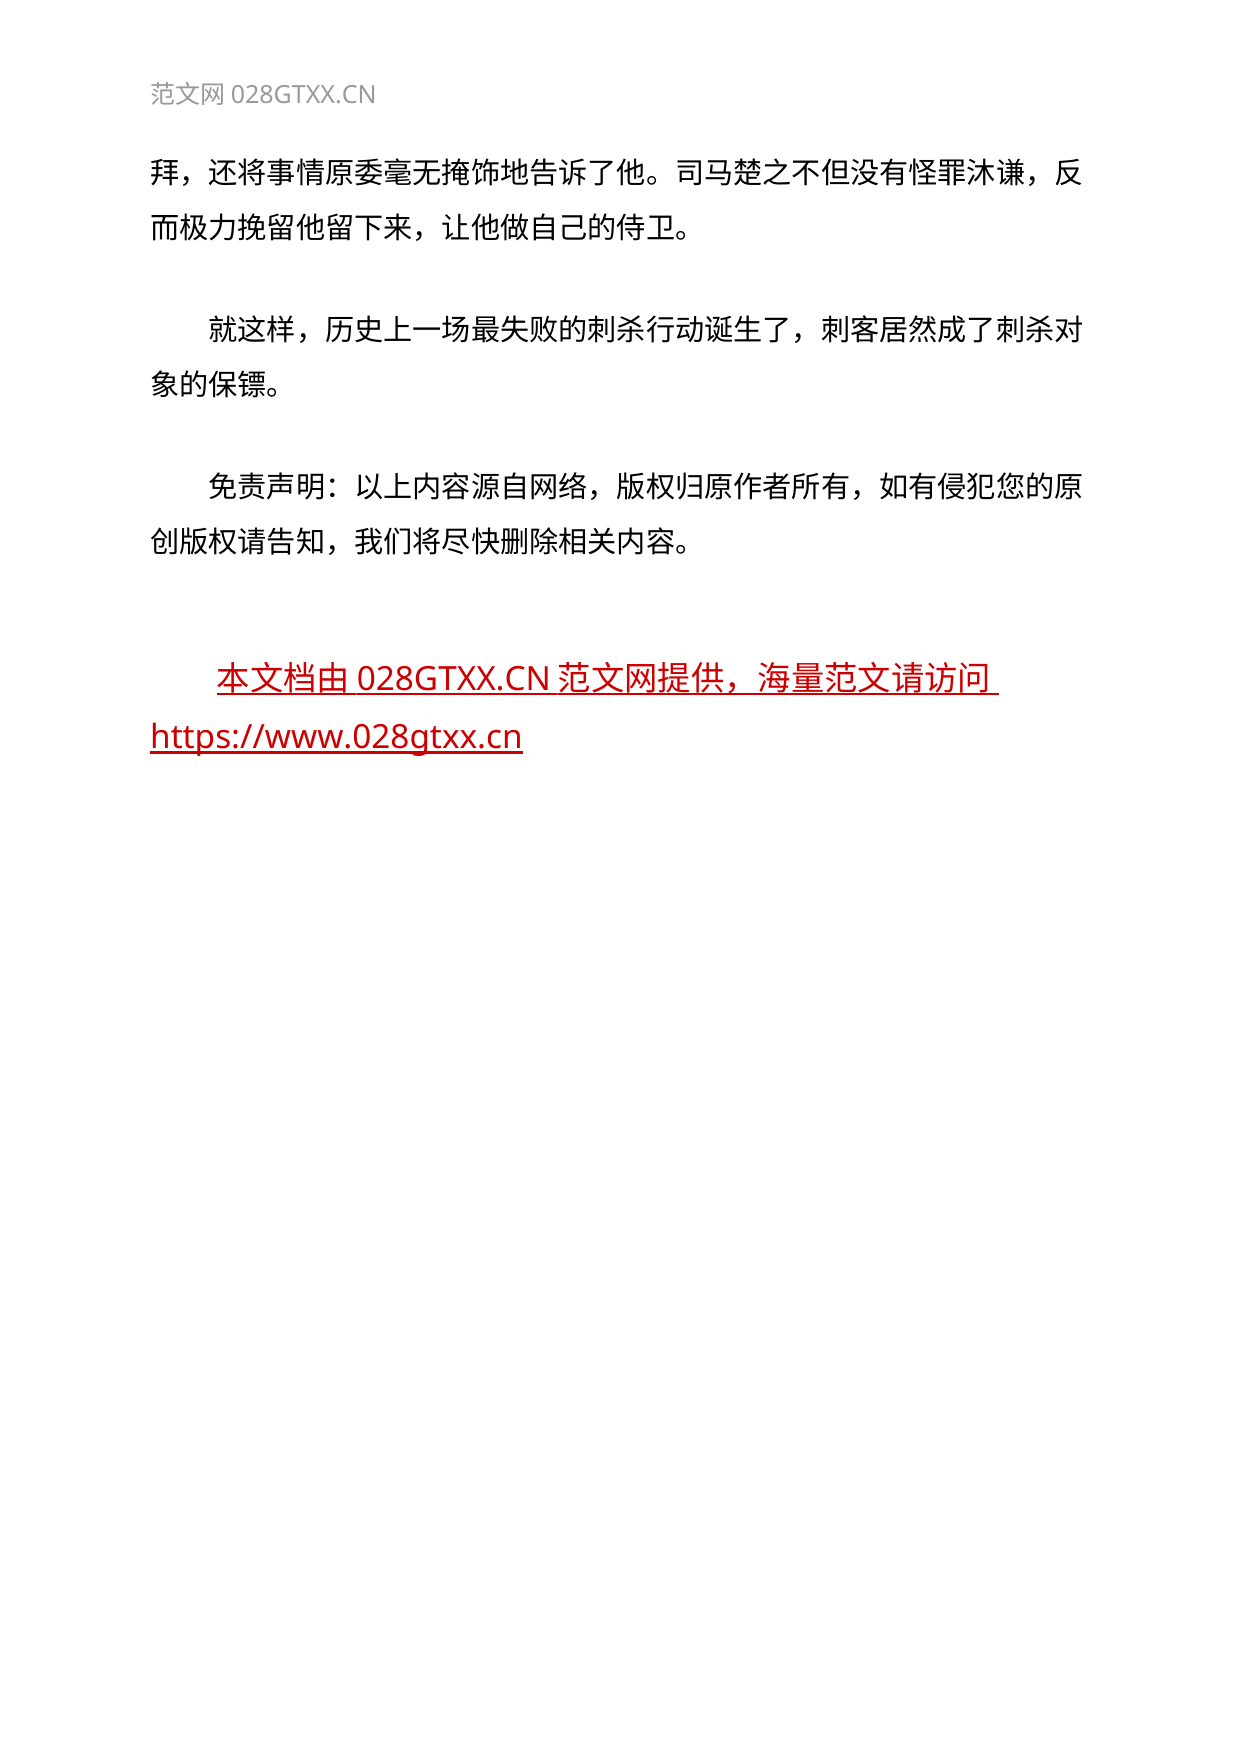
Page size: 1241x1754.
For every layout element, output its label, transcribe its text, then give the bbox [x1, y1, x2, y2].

text 免责声明：以上内容源自网络，版权归原作者所有，如有侵犯您的原创版权请告知，我们将尽快删除相关内容。 [150, 463, 1090, 561]
text 本文档由028GTXX.CN范文网提供，海量范文请访问 https://www.028gtxx.cn [150, 651, 1090, 759]
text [150, 150, 1090, 247]
text 就这样，历史上一场最失败的刺杀行动诞生了，刺客居然成了刺杀对象的保镖。 [150, 307, 1090, 404]
